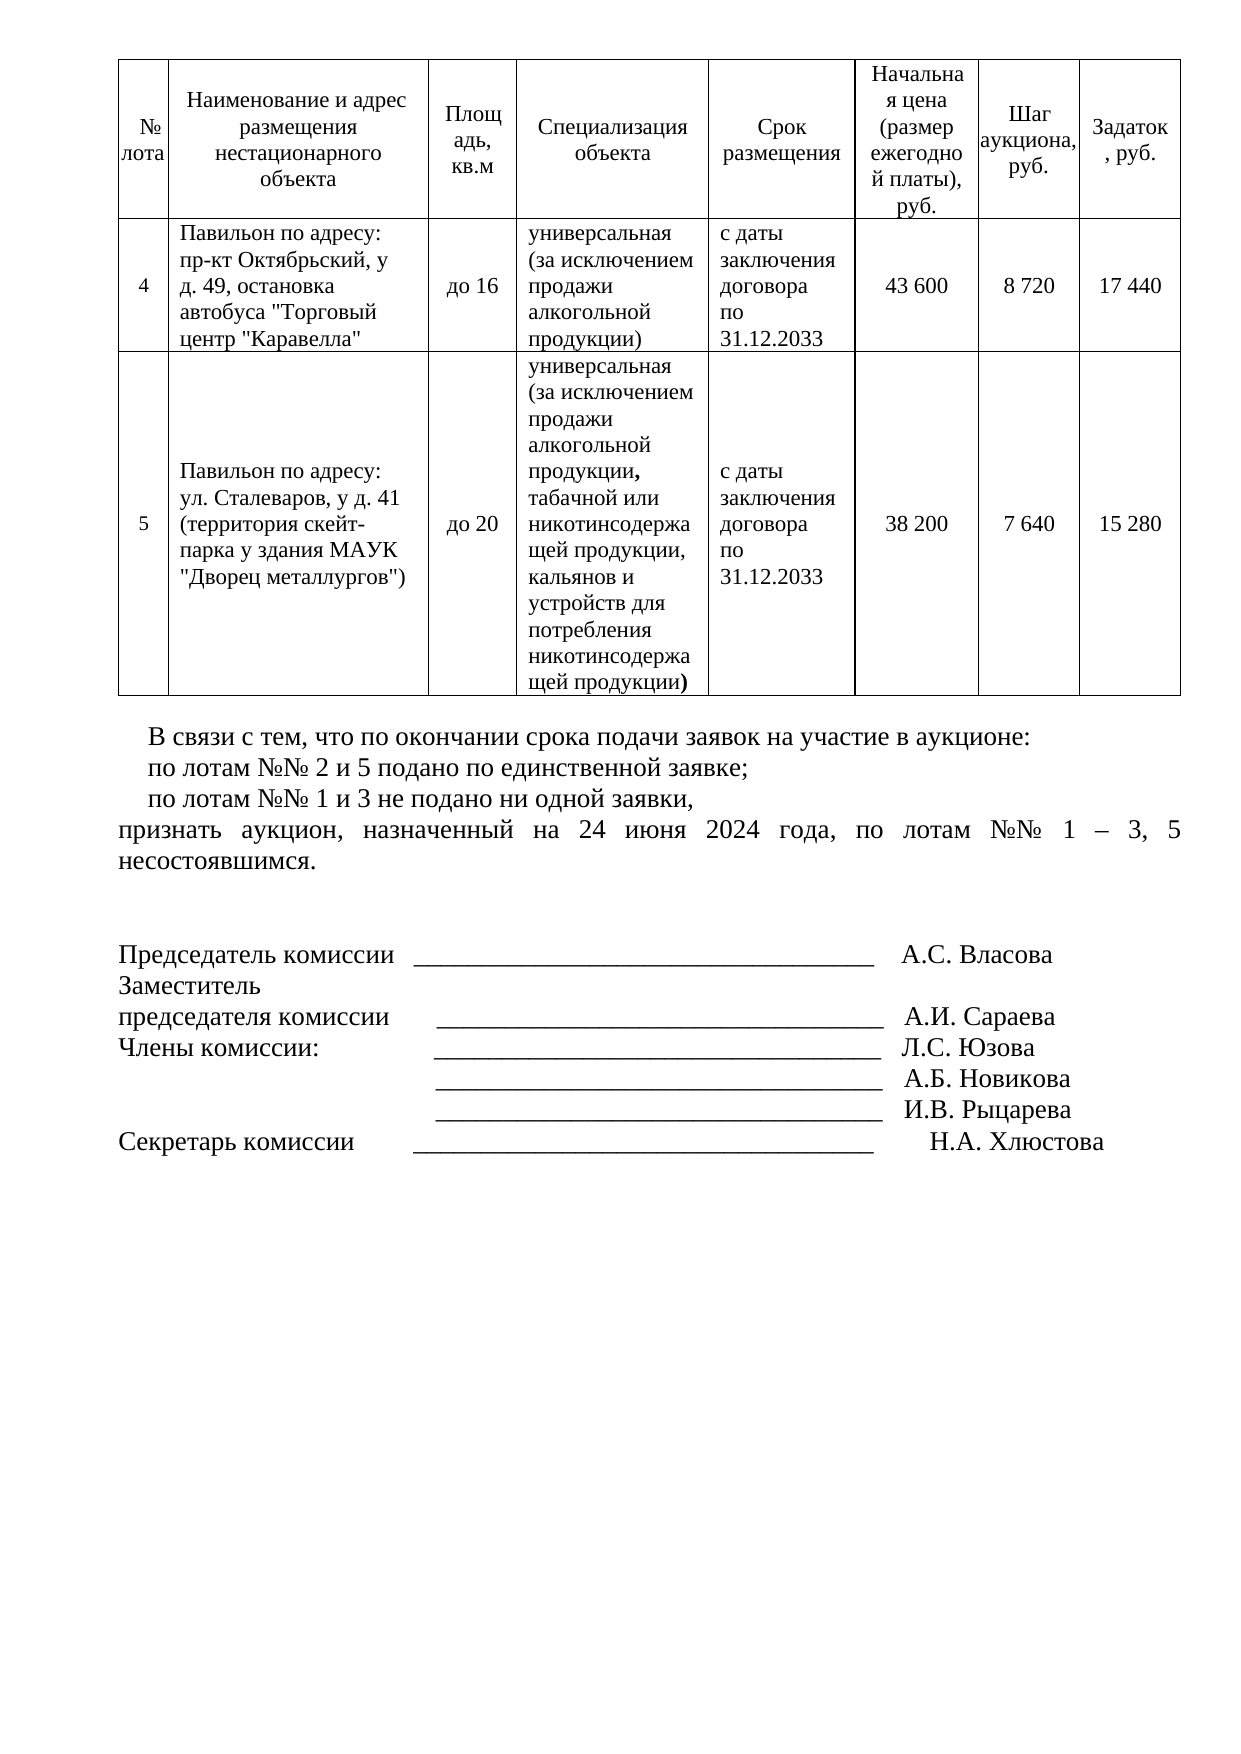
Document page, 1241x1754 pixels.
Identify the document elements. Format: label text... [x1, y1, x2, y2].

text Председатель комиссии __________________________________ А.С. Власова [118, 938, 1181, 969]
table_cell Павильон по адресу: ул. Сталеваров, у д. 41 (территория скейт-парка у здания МАУК "Дворец металлургов") [169, 352, 428, 695]
table_cell 8 720 [979, 219, 1079, 351]
text _________________________________ А.Б. Новикова [118, 1062, 1181, 1093]
table_cell до 16 [429, 219, 516, 351]
table_cell с даты заключения договора по 31.12.2033 [709, 352, 854, 695]
text председателя комиссии _________________________________ А.И. Сараева [118, 1000, 1181, 1031]
table_cell 5 [119, 352, 168, 695]
table_cell с даты заключения договора по 31.12.2033 [709, 219, 854, 351]
table_cell 43 600 [856, 219, 978, 351]
table_cell 17 440 [1080, 219, 1180, 351]
table_cell универсальная (за исключением продажи алкогольной продукции) [517, 219, 708, 351]
text по лотам №№ 1 и 3 не подано ни одной заявки, [118, 782, 1181, 813]
list по лотам №№ 2 и 5 подано по единственной заявке; [118, 751, 1181, 782]
table_cell 4 [119, 219, 168, 351]
table_header № лота [119, 60, 168, 218]
text _________________________________ И.В. Рыцарева [118, 1093, 1181, 1125]
text Заместитель [118, 969, 1181, 1000]
table_header Наименование и адрес размещения нестационарного объекта [169, 60, 428, 218]
table_cell до 20 [429, 352, 516, 695]
list В связи с тем, что по окончании срока подачи заявок на участие в аукционе: [118, 720, 1181, 751]
table_cell 7 640 [979, 352, 1079, 695]
table_header Срок размещения [709, 60, 854, 218]
text Члены комиссии: _________________________________ Л.С. Юзова [118, 1031, 1181, 1062]
text признать аукцион, назначенный на 24 июня 2024 года, по лотам №№ 1 – 3, 5 несостоявшимся. [118, 813, 1181, 876]
table_header Начальная цена (размер ежегодной платы), руб. [856, 60, 978, 218]
table_cell Павильон по адресу: пр-кт Октябрьский, у д. 49, остановка автобуса "Торговый центр "Каравелла" [169, 219, 428, 351]
table_header Площадь, кв.м [429, 60, 516, 218]
table_header Шаг аукциона, руб. [979, 60, 1079, 218]
table_header Специализация объекта [517, 60, 708, 218]
table_header Задаток, руб. [1080, 60, 1180, 218]
table_cell 38 200 [856, 352, 978, 695]
table_cell 15 280 [1080, 352, 1180, 695]
text Секретарь комиссии __________________________________ Н.А. Хлюстова [118, 1125, 1181, 1156]
